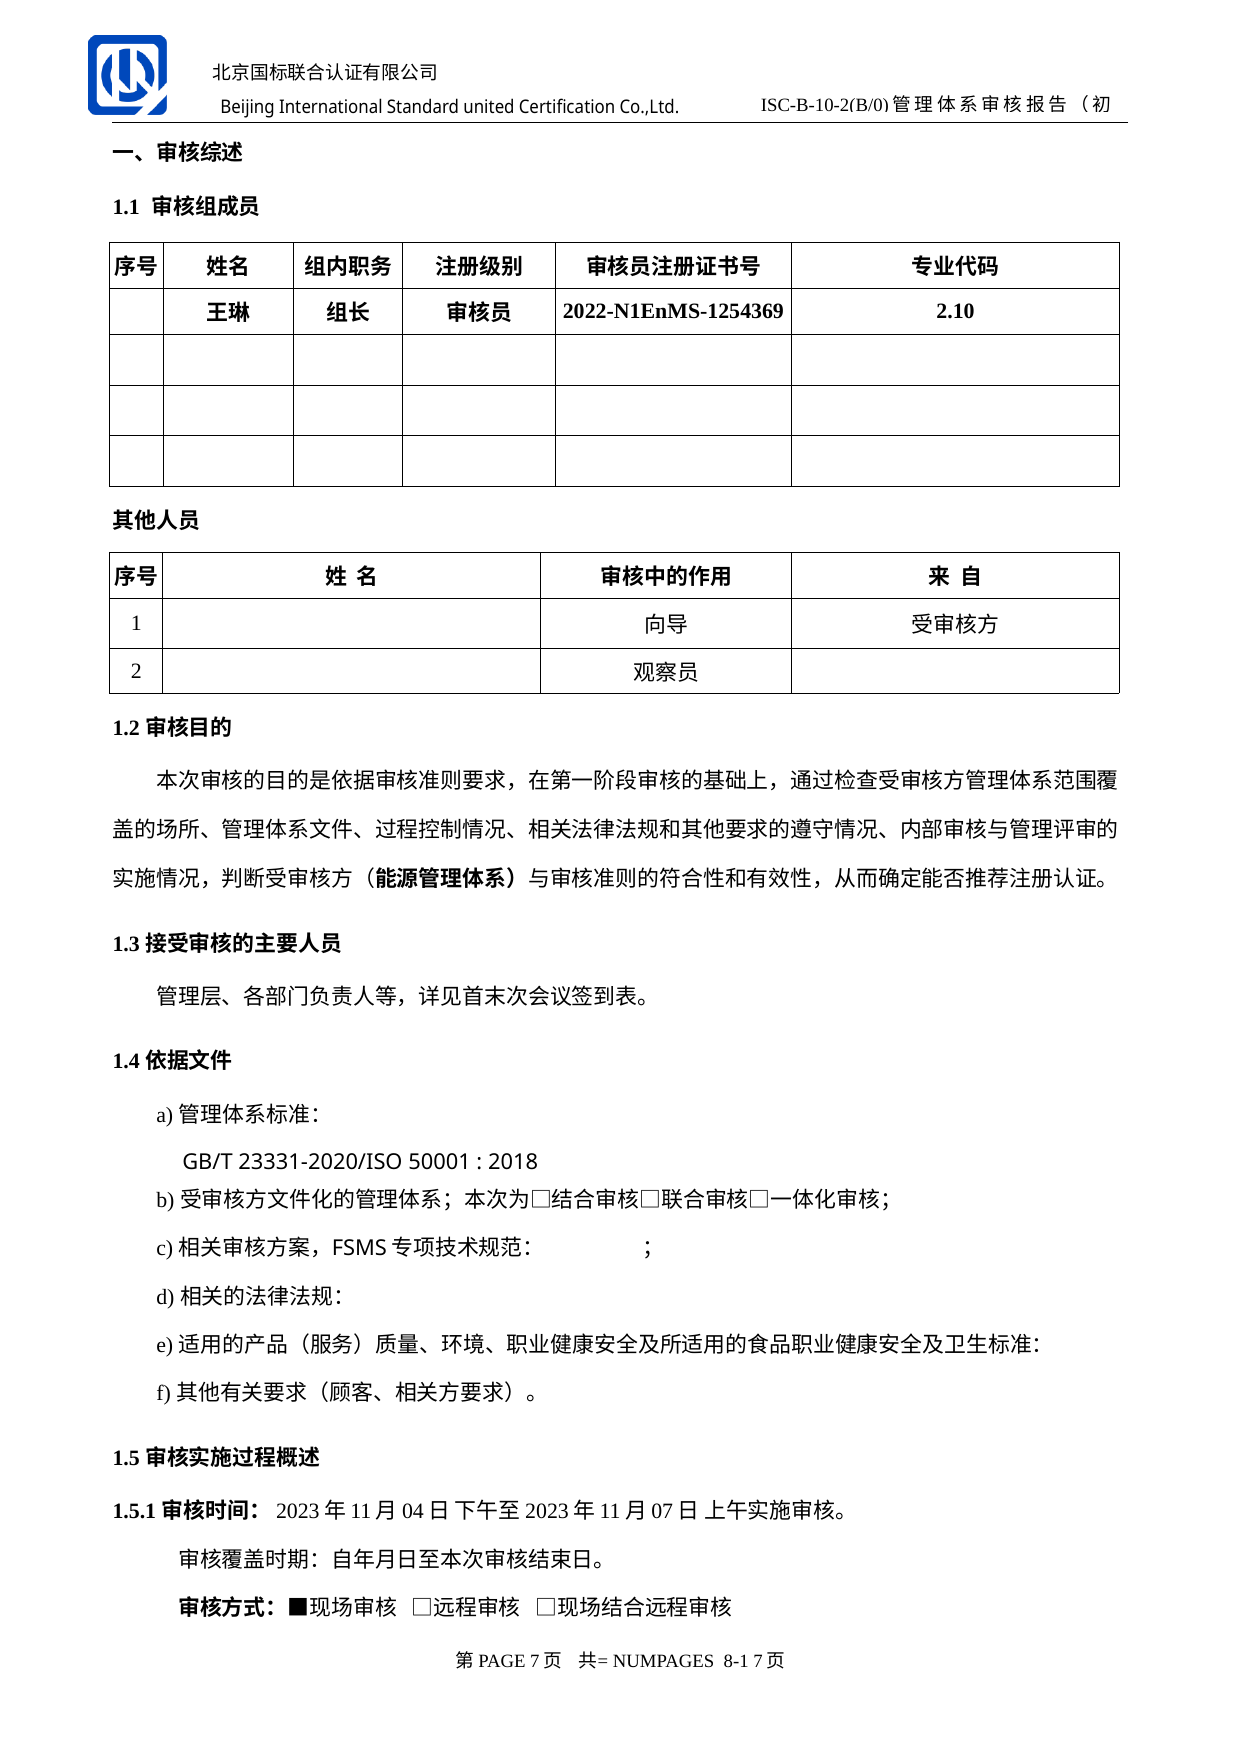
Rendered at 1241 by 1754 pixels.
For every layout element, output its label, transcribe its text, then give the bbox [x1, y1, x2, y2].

text f) 其他有关要求（顾客、相关方要求）。 [112, 1375, 1128, 1407]
text a) 管理体系标准： [112, 1097, 1128, 1129]
text 本次审核的目的是依据审核准则要求，在第一阶段审核的基础上，通过检查受审核方管理体系范围覆盖的场所、管理体系文件、过程控制情况、相关法律法规和其他要求的遵守情况、内部审核与管理评审的实施情况，判断受审核方（能源管理体系）与审核准则的符合性和有效性，从而确定能否推荐注册认证。 [112, 763, 1128, 893]
text 审核覆盖时期：自年月日至本次审核结束日。 [112, 1541, 1128, 1574]
table_cell [792, 649, 1119, 693]
table_cell [792, 335, 1119, 384]
table_cell 审核员 [403, 289, 555, 334]
table_cell [792, 436, 1119, 486]
list 审核组成员 [112, 188, 1128, 221]
table_header 序号 [110, 553, 162, 598]
table_cell [556, 386, 791, 435]
table_cell [163, 599, 540, 648]
text c) 相关审核方案，FSMS专项技术规范： ； [112, 1230, 1128, 1262]
text 其他人员 [112, 503, 1128, 536]
table_cell 2.10 [792, 289, 1119, 334]
table_header 专业代码 [792, 243, 1119, 288]
table_cell [792, 386, 1119, 435]
table_cell [164, 436, 293, 486]
text 1.4 依据文件 [112, 1043, 1128, 1076]
table_cell [403, 335, 555, 384]
table_cell [110, 436, 163, 486]
table_cell [294, 386, 402, 435]
text 1.5.1 审核时间： 2023年11月04日 下午至2023年11月07日 上午实施审核。 [112, 1493, 1128, 1526]
text 一、审核综述 [112, 135, 1128, 167]
table_cell 1 [110, 599, 162, 648]
table_header 来 自 [792, 553, 1119, 598]
table_cell [110, 335, 163, 384]
table_cell 组长 [294, 289, 402, 334]
table_cell [163, 649, 540, 693]
text d) 相关的法律法规： [112, 1278, 1128, 1311]
table_header 姓 名 [163, 553, 540, 598]
table_header 注册级别 [403, 243, 555, 288]
text e) 适用的产品（服务）质量、环境、职业健康安全及所适用的食品职业健康安全及卫生标准： [112, 1327, 1128, 1359]
text 1.5 审核实施过程概述 [112, 1439, 1128, 1472]
table_cell [110, 386, 163, 435]
table_cell [164, 386, 293, 435]
text 管理层、各部门负责人等，详见首末次会议签到表。 [112, 978, 1128, 1011]
table_cell [403, 436, 555, 486]
table_cell [556, 335, 791, 384]
table_cell 向导 [541, 599, 791, 648]
table_cell 王琳 [164, 289, 293, 334]
table_cell 2022-N1EnMS-1254369 [556, 289, 791, 334]
text b) 受审核方文件化的管理体系；本次为□结合审核□联合审核□一体化审核； [112, 1182, 1128, 1214]
table_cell [294, 436, 402, 486]
text 1.3 接受审核的主要人员 [112, 925, 1128, 958]
table_cell 观察员 [541, 649, 791, 693]
table_header GB/T 23331-2020/ISO 50001 : 2018 [127, 1145, 939, 1182]
table_cell [403, 386, 555, 435]
text 审核方式：■现场审核 □远程审核 □现场结合远程审核 [112, 1590, 1128, 1622]
table_cell 受审核方 [792, 599, 1119, 648]
text 1.2 审核目的 [112, 709, 1128, 742]
table_cell 2 [110, 649, 162, 693]
table_cell [110, 289, 163, 334]
table_header 序号 [110, 243, 163, 288]
table_cell [294, 335, 402, 384]
table_header 审核中的作用 [541, 553, 791, 598]
table_header 姓名 [164, 243, 293, 288]
table_header 审核员注册证书号 [556, 243, 791, 288]
table_cell [164, 335, 293, 384]
table_cell [556, 436, 791, 486]
picture [88, 35, 167, 115]
table_header 组内职务 [294, 243, 402, 288]
